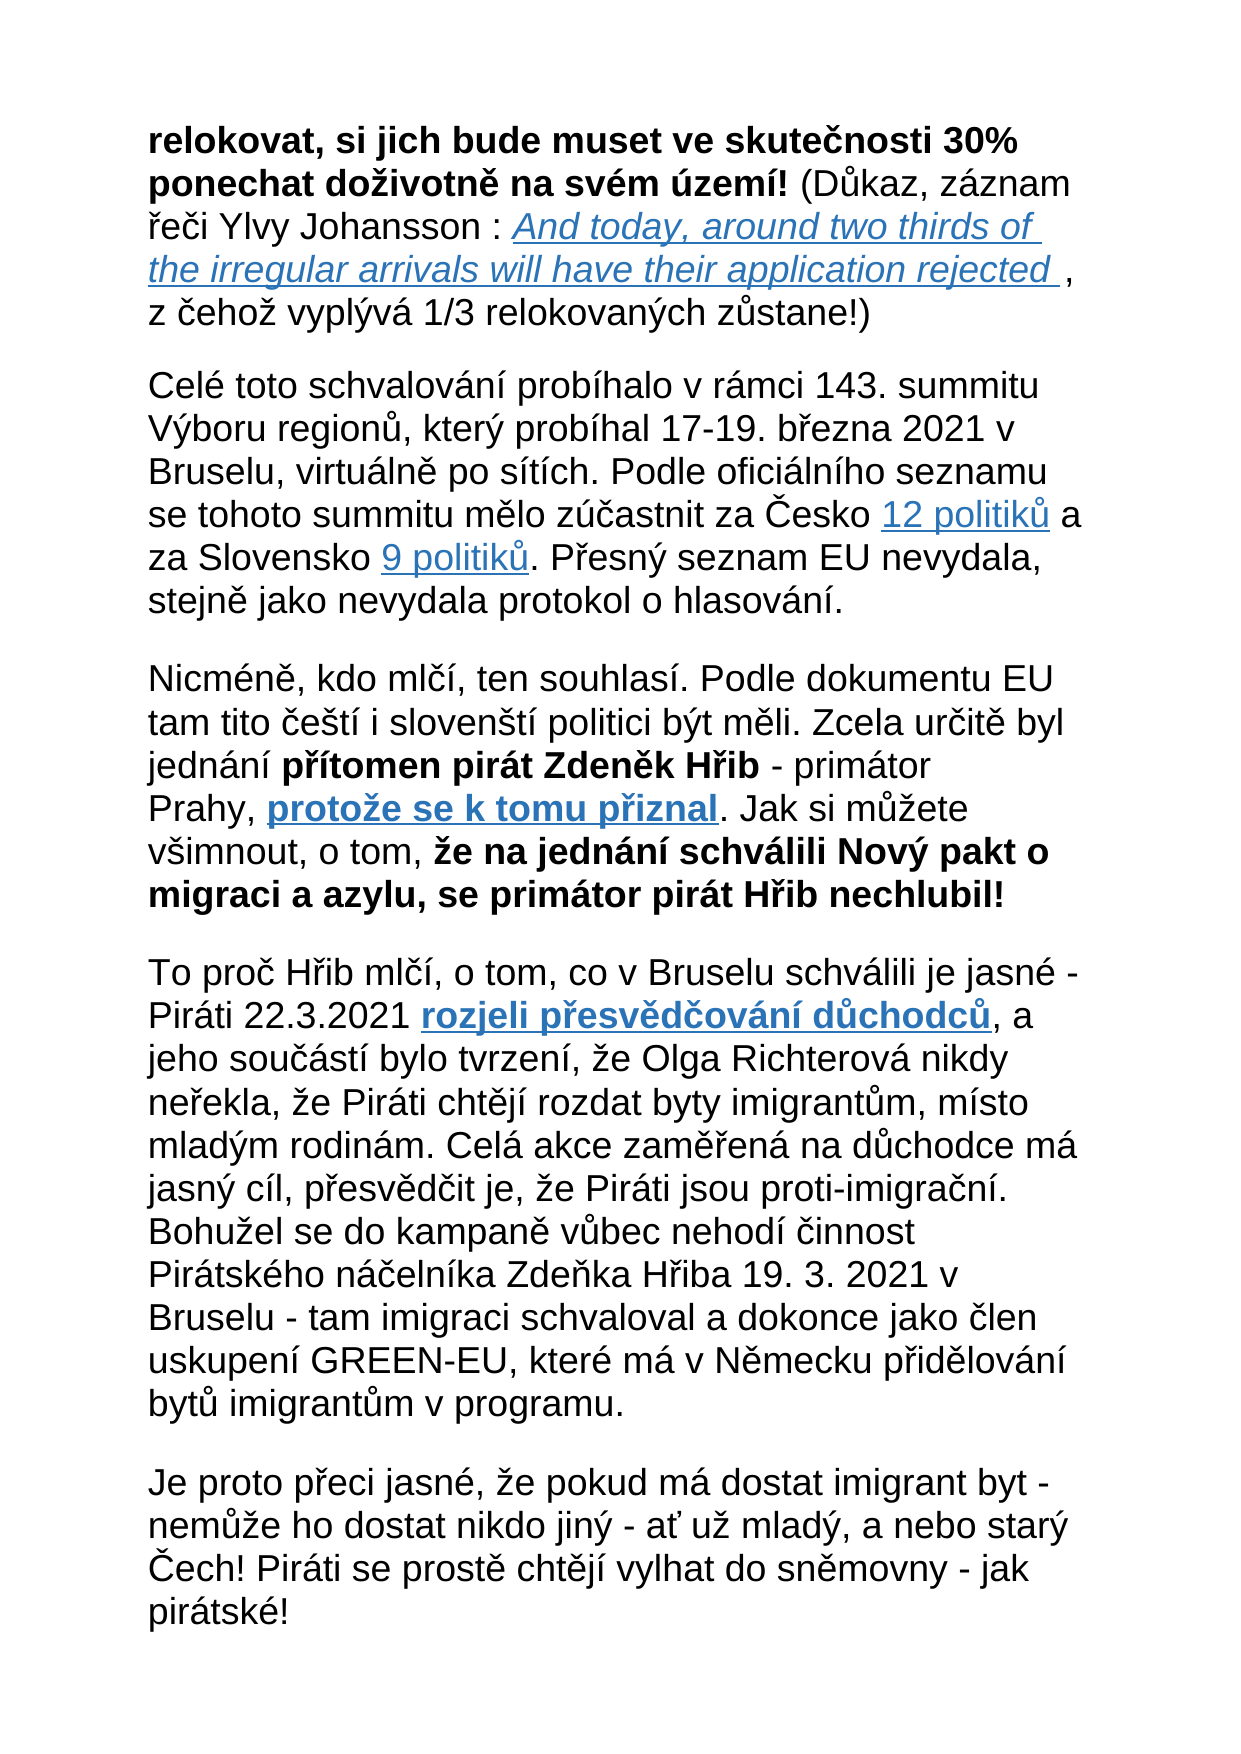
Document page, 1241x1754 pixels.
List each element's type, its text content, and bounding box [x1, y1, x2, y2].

text Je proto přeci jasné, že pokud má dostat imigrant byt - nemůže ho dostat nikdo jiný - ať už mladý, a nebo starý Čech! Piráti se prostě chtějí vylhat do sněmovny - jak pirátské! [148, 1460, 1093, 1632]
text Celé toto schvalování probíhalo v rámci 143. summitu Výboru regionů, který probíhal 17-19. března 2021 v Bruselu, virtuálně po sítích. Podle oficiálního seznamu se tohoto summitu mělo zúčastnit za Česko 12 politiků a za Slovensko 9 politiků. Přesný seznam EU nevydala, stejně jako nevydala protokol o hlasování. [148, 363, 1093, 622]
text Nicméně, kdo mlčí, ten souhlasí. Podle dokumentu EU tam tito čeští i slovenští politici být měli. Zcela určitě byl jednání přítomen pirát Zdeněk Hřib - primátor Prahy, protože se k tomu přiznal. Jak si můžete všimnout, o tom, že na jednání schválili Nový pakt o migraci a azylu, se primátor pirát Hřib nechlubil! [148, 657, 1093, 915]
text To proč Hřib mlčí, o tom, co v Bruselu schválili je jasné - Piráti 22.3.2021 rozjeli přesvědčování důchodců, a jeho součástí bylo tvrzení, že Olga Richterová nikdy neřekla, že Piráti chtějí rozdat byty imigrantům, místo mladým rodinám. Celá akce zaměřená na důchodce má jasný cíl, přesvědčit je, že Piráti jsou proti-imigrační. Bohužel se do kampaně vůbec nehodí činnost Pirátského náčelníka Zdeňka Hřiba 19. 3. 2021 v Bruselu - tam imigraci schvaloval a dokonce jako člen uskupení GREEN-EU, které má v Německu přidělování bytů imigrantům v programu. [148, 950, 1093, 1425]
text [148, 118, 1093, 334]
